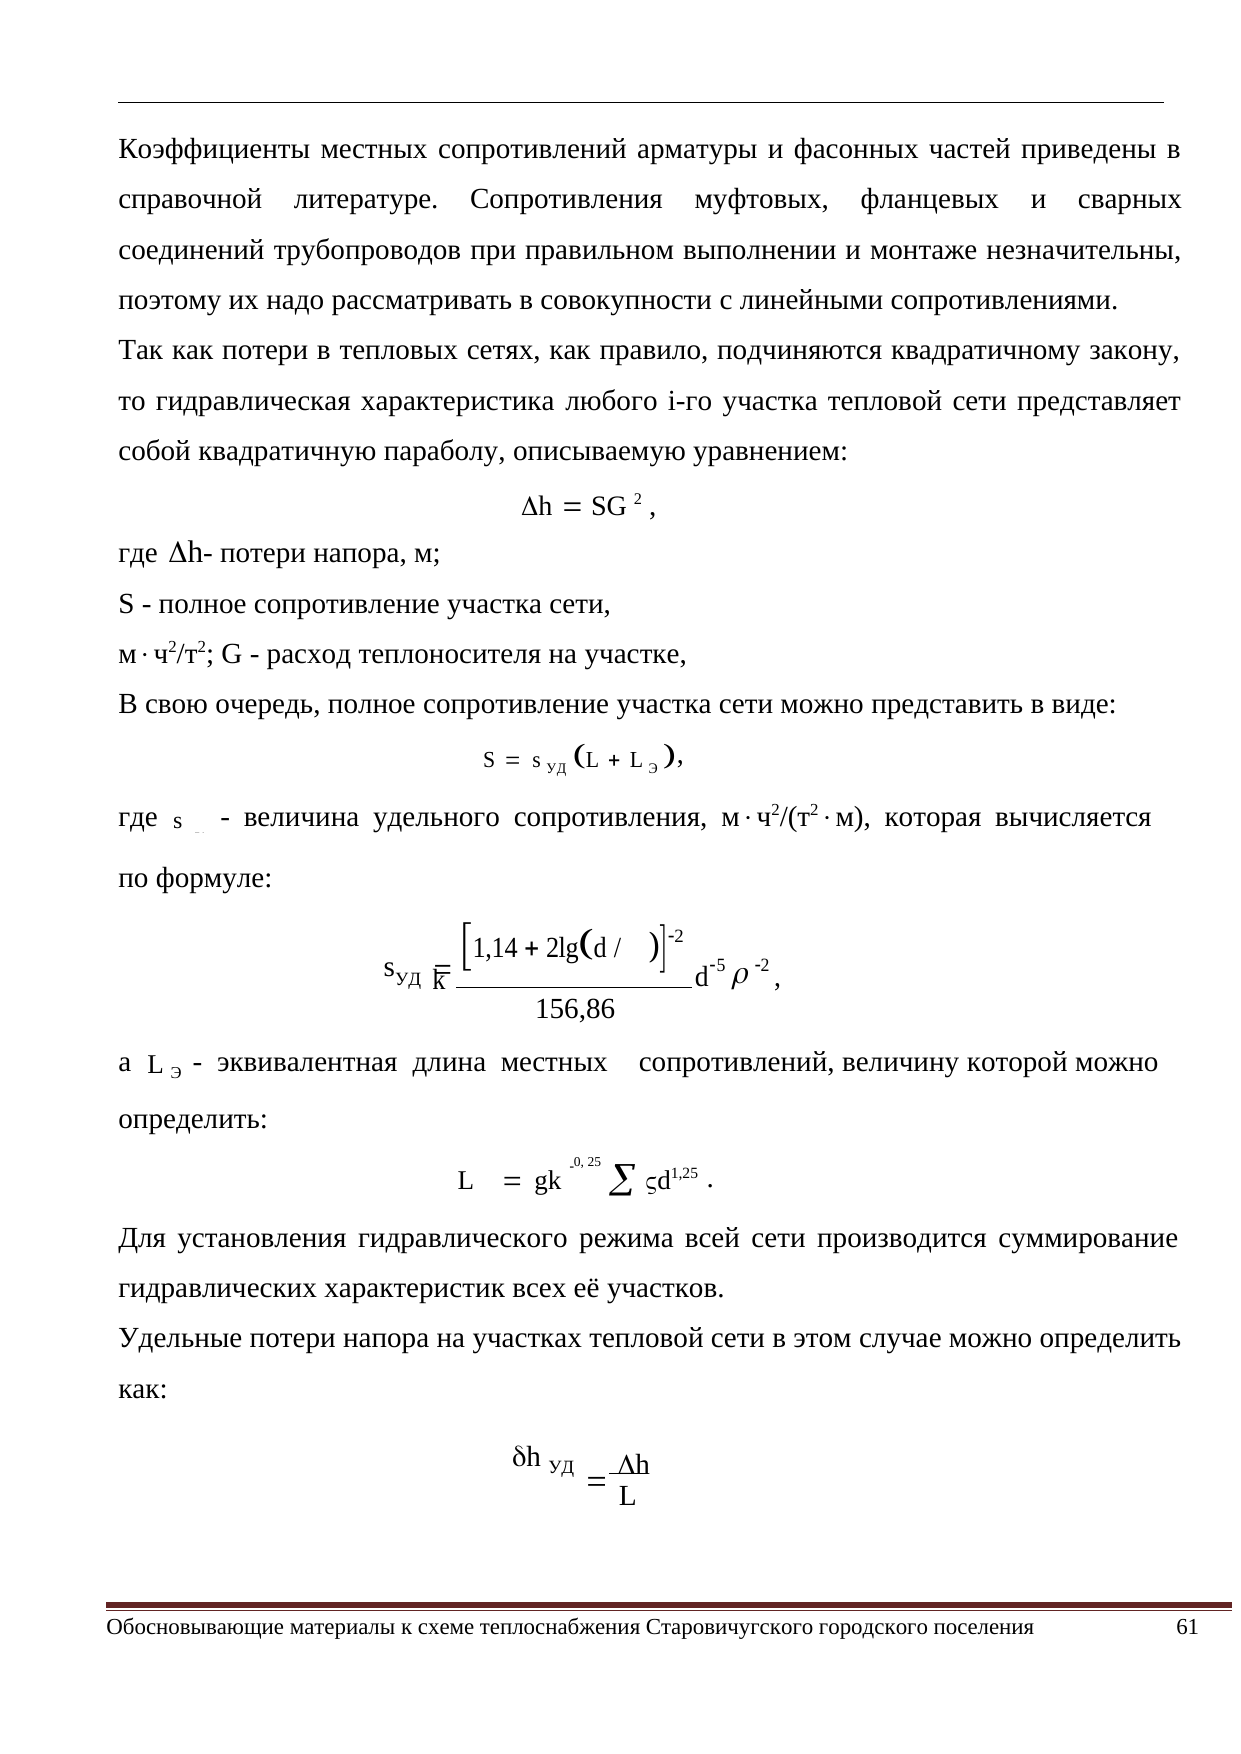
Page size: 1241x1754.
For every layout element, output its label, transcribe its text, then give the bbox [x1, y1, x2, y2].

text sУД [106, 949, 421, 991]
text Для установления гидравлического режима всей сети производится суммирование гидравлических характеристик всех её участков. [118, 1220, 1232, 1304]
text S - полное сопротивление участка сети, мч2/т2; G - расход теплоносителя на участке, т/ч. [118, 586, 708, 670]
text Удельные потери напора на участках тепловой сети в этом случае можно определить как: [118, 1320, 1183, 1404]
text d5  2 , [694, 944, 1232, 992]
text а L Э - эквивалентная длина местных сопротивлений, величину которой можно определить: [118, 1044, 1166, 1134]
text S  s УД L  L Э , [106, 736, 1060, 776]
text L [618, 1482, 1232, 1511]
text В свою очередь, полное сопротивление участка сети можно представить в виде: [118, 687, 1232, 720]
text h УД [106, 1439, 574, 1477]
text Так как потери в тепловых сетях, как правило, подчиняются квадратичному закону, то гидравлическая характеристика любого i-го участка тепловой сети представляет собой квадратичную параболу, описываемую уравнением: [118, 332, 1182, 467]
text Коэффициенты местных сопротивлений арматуры и фасонных частей приведены в справочной литературе. Сопротивления муфтовых, фланцевых и сварных соединений трубопроводов при правильном выполнении и монтаже незначительны, поэтому их надо рассматривать в совокупности с линейными сопротивлениями. [118, 131, 1182, 316]
text 156,86 [535, 996, 629, 1024]
text 2 [648, 908, 687, 974]
text где h- потери напора, м; [118, 534, 1232, 570]
text h  SG 2 , [521, 488, 1232, 521]
text где s - величина удельного сопротивления, мч2/(т2м), которая вычисляется по формуле: [118, 777, 1182, 900]
text L  gk 0, 25  d1,25 . [457, 1153, 1232, 1202]
text  h [585, 1440, 1232, 1482]
text  1,14  2lgd / k [432, 913, 629, 996]
